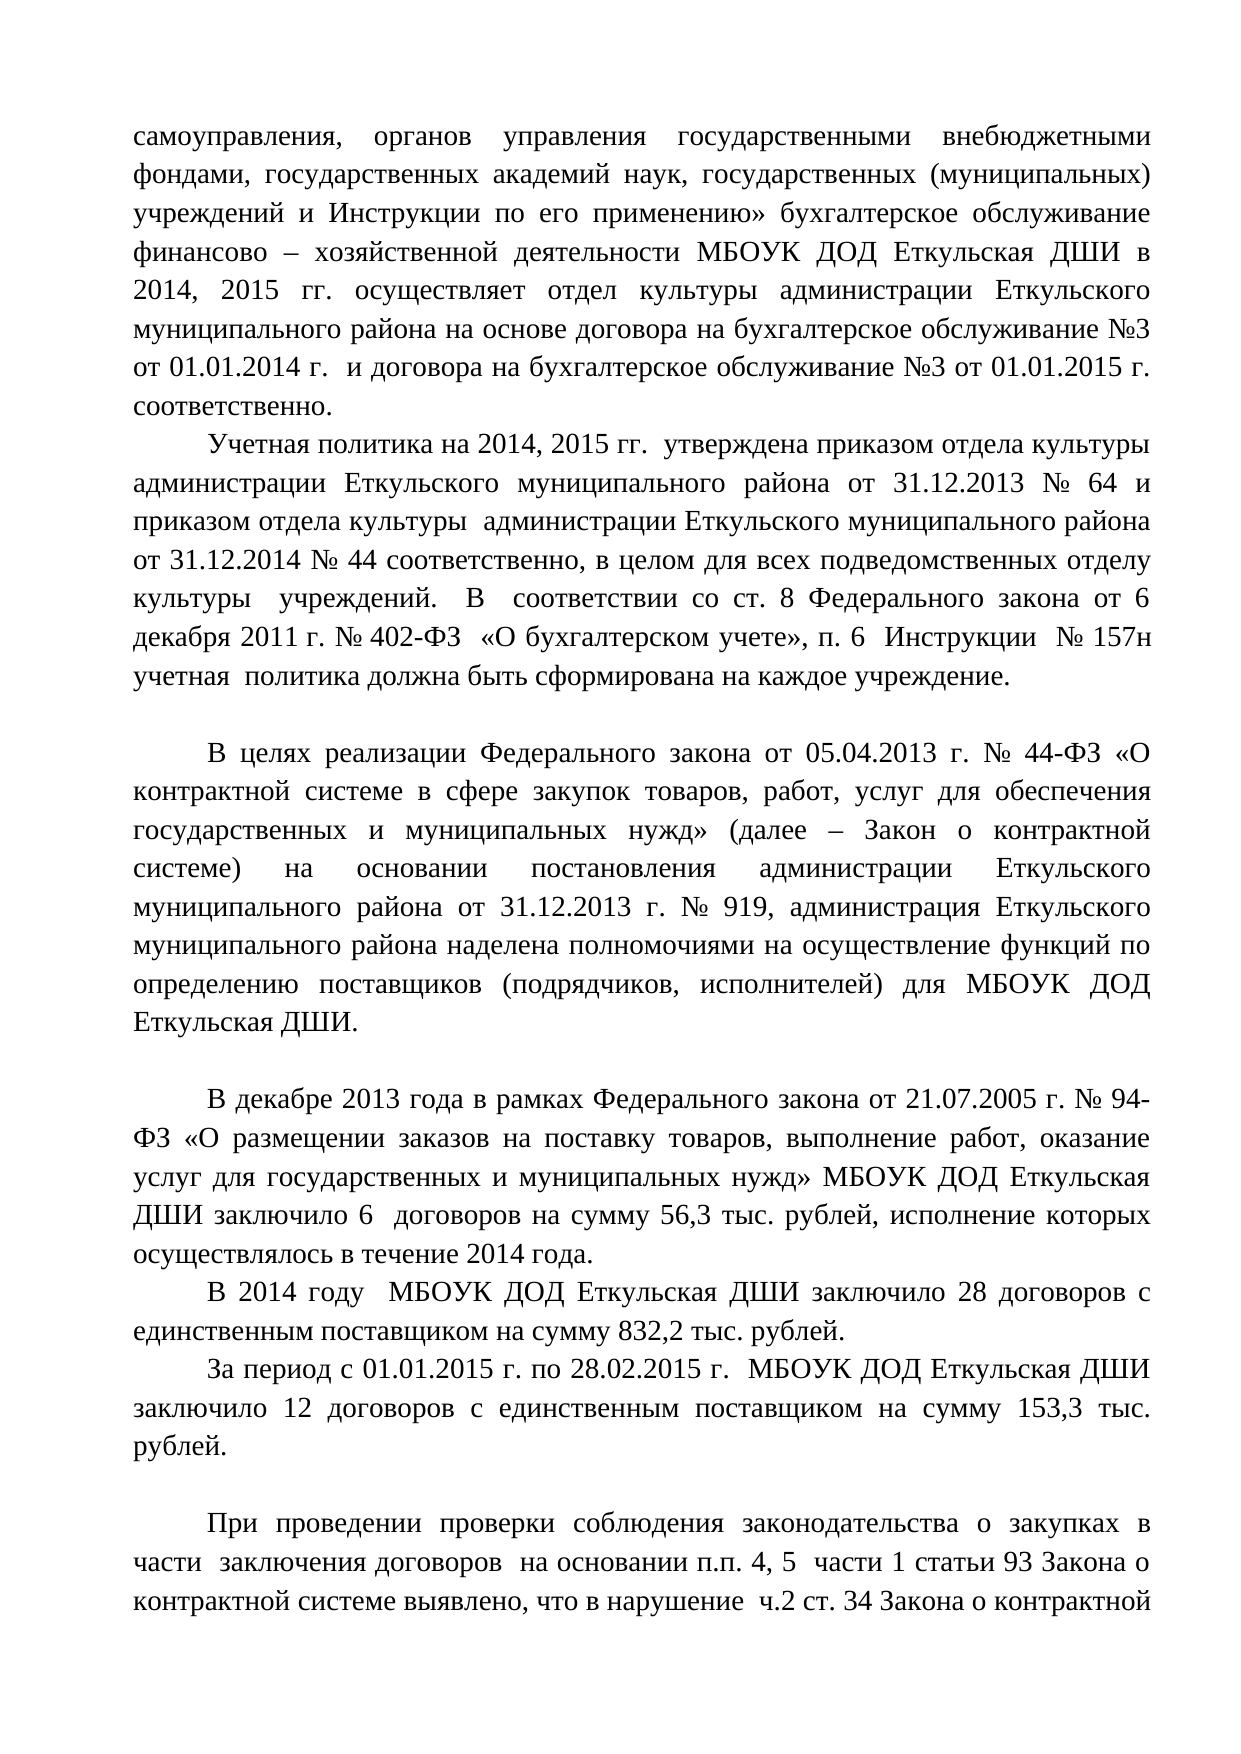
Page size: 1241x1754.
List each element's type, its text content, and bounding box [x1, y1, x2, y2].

text В целях реализации Федерального закона от 05.04.2013 г. № 44-ФЗ «О контрактной системе в сфере закупок товаров, работ, услуг для обеспечения государственных и муниципальных нужд» (далее – Закон о контрактной системе) на основании постановления администрации Еткульского муниципального района от 31.12.2013 г. № 919, администрация Еткульского муниципального района наделена полномочиями на осуществление функций по определению поставщиков (подрядчиков, исполнителей) для МБОУК ДОД Еткульская ДШИ. [133, 735, 1152, 1038]
text В декабре 2013 года в рамках Федерального закона от 21.07.2005 г. № 94-ФЗ «О размещении заказов на поставку товаров, выполнение работ, оказание услуг для государственных и муниципальных нужд» МБОУК ДОД Еткульская ДШИ заключило 6 договоров на сумму 56,3 тыс. рублей, исполнение которых осуществлялось в течение 2014 года. [133, 1082, 1152, 1269]
text За период с 01.01.2015 г. по 28.02.2015 г. МБОУК ДОД Еткульская ДШИ заключило 12 договоров с единственным поставщиком на сумму 153,3 тыс. рублей. [133, 1351, 1152, 1462]
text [133, 1506, 1152, 1616]
text В 2014 году МБОУК ДОД Еткульская ДШИ заключило 28 договоров с единственным поставщиком на сумму 832,2 тыс. рублей. [133, 1274, 1152, 1346]
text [133, 118, 1152, 421]
text Учетная политика на 2014, 2015 гг. утверждена приказом отдела культуры администрации Еткульского муниципального района от 31.12.2013 № 64 и приказом отдела культуры администрации Еткульского муниципального района от 31.12.2014 № 44 соответственно, в целом для всех подведомственных отделу культуры учреждений. В соответствии со ст. 8 Федерального закона от 6 декабря 2011 г. № 402-ФЗ «О бухгалтерском учете», п. 6 Инструкции № 157н учетная политика должна быть сформирована на каждое учреждение. [133, 426, 1152, 691]
